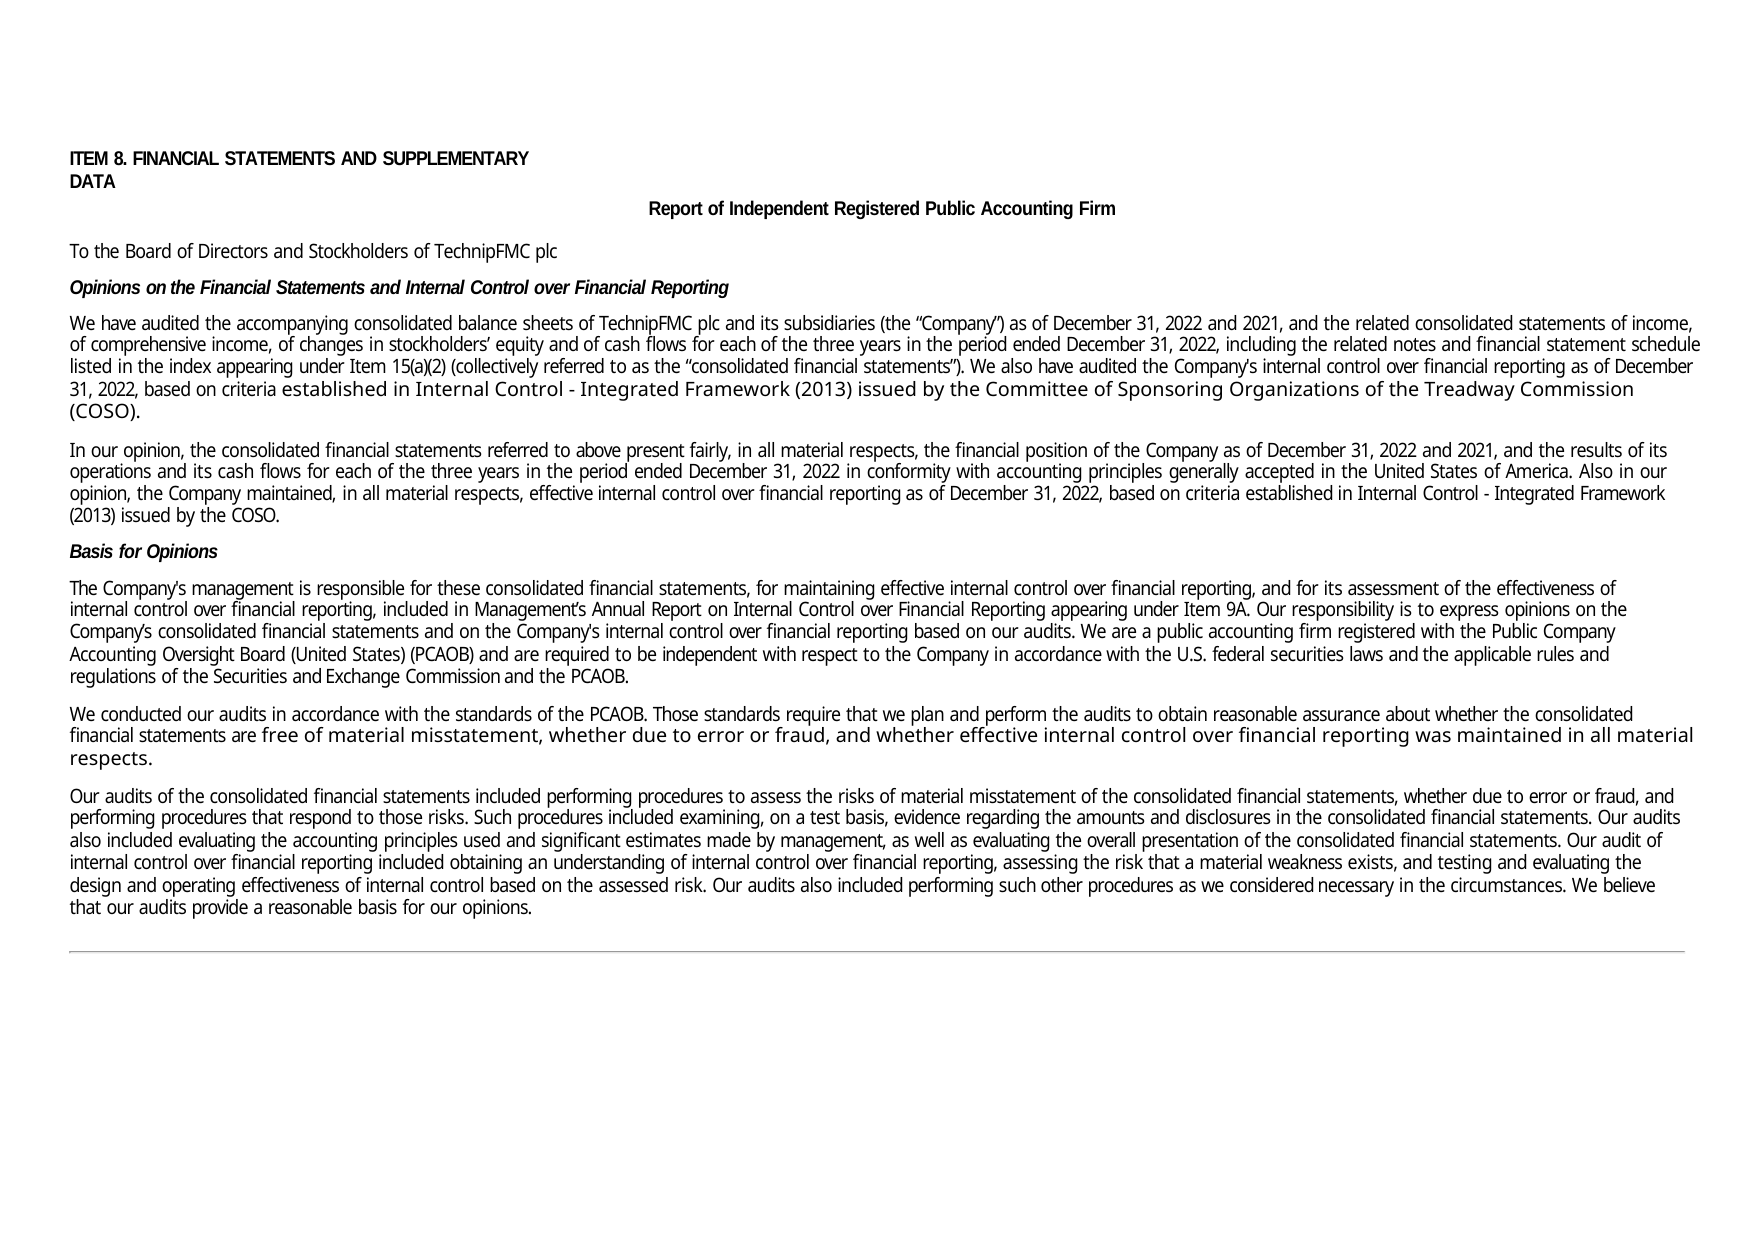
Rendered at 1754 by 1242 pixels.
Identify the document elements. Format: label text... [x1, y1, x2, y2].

text In our opinion, the consolidated financial statements referred to above present fairly, in all material respects, the financial position of the Company as of December 31, 2022 and 2021, and the results of its operations and its cash flows for each of the three years in the period ended December 31, 2022 in conformity with accounting principles generally accepted in the United States of America. Also in our opinion, the Company maintained, in all material respects, effective internal control over financial reporting as of December 31, 2022, based on criteria established in Internal Control - Integrated Framework (2013) issued by the COSO. [69, 439, 1668, 529]
text The Company's management is responsible for these consolidated financial statements, for maintaining effective internal control over financial reporting, and for its assessment of the effectiveness of internal control over financial reporting, included in Management’s Annual Report on Internal Control over Financial Reporting appearing under Item 9A. Our responsibility is to express opinions on the Company’s consolidated financial statements and on the Company's internal control over financial reporting based on our audits. We are a public accounting firm registered with the Public Company Accounting Oversight Board (United States) (PCAOB) and are required to be independent with respect to the Company in accordance with the U.S. federal securities laws and the applicable rules and regulations of the Securities and Exchange Commission and the PCAOB. [69, 577, 1674, 689]
subtitle Report of Independent Registered Public Accounting Firm [648, 196, 1702, 219]
text We conducted our audits in accordance with the standards of the PCAOB. Those standards require that we plan and perform the audits to obtain reasonable assurance about whether the consolidated financial statements are free of material misstatement, whether due to error or fraud, and whether effective internal control over financial reporting was maintained in all material respects. [69, 704, 1702, 771]
text We have audited the accompanying consolidated balance sheets of TechnipFMC plc and its subsidiaries (the “Company”) as of December 31, 2022 and 2021, and the related consolidated statements of income, of comprehensive income, of changes in stockholders’ equity and of cash flows for each of the three years in the period ended December 31, 2022, including the related notes and financial statement schedule listed in the index appearing under Item 15(a)(2) (collectively referred to as the “consolidated financial statements”). We also have audited the Company's internal control over financial reporting as of December 31, 2022, based on criteria established in Internal Control - Integrated Framework (2013) issued by the Committee of Sponsoring Organizations of the Treadway Commission (COSO). [69, 313, 1702, 424]
subtitle Opinions on the Financial Statements and Internal Control over Financial Reporting [69, 276, 1702, 298]
subtitle Basis for Opinions [69, 540, 1702, 563]
text Our audits of the consolidated financial statements included performing procedures to assess the risks of material misstatement of the consolidated financial statements, whether due to error or fraud, and performing procedures that respond to those risks. Such procedures included examining, on a test basis, evidence regarding the amounts and disclosures in the consolidated financial statements. Our audits also included evaluating the accounting principles used and significant estimates made by management, as well as evaluating the overall presentation of the consolidated financial statements. Our audit of internal control over financial reporting included obtaining an understanding of internal control over financial reporting, assessing the risk that a material weakness exists, and testing and evaluating the design and operating effectiveness of internal control based on the assessed risk. Our audits also included performing such other procedures as we considered necessary in the circumstances. We believe that our audits provide a reasonable basis for our opinions. [69, 786, 1682, 920]
subtitle ITEM 8. FINANCIAL STATEMENTS AND SUPPLEMENTARY DATA [69, 147, 573, 193]
text To the Board of Directors and Stockholders of TechnipFMC plc [69, 238, 573, 264]
